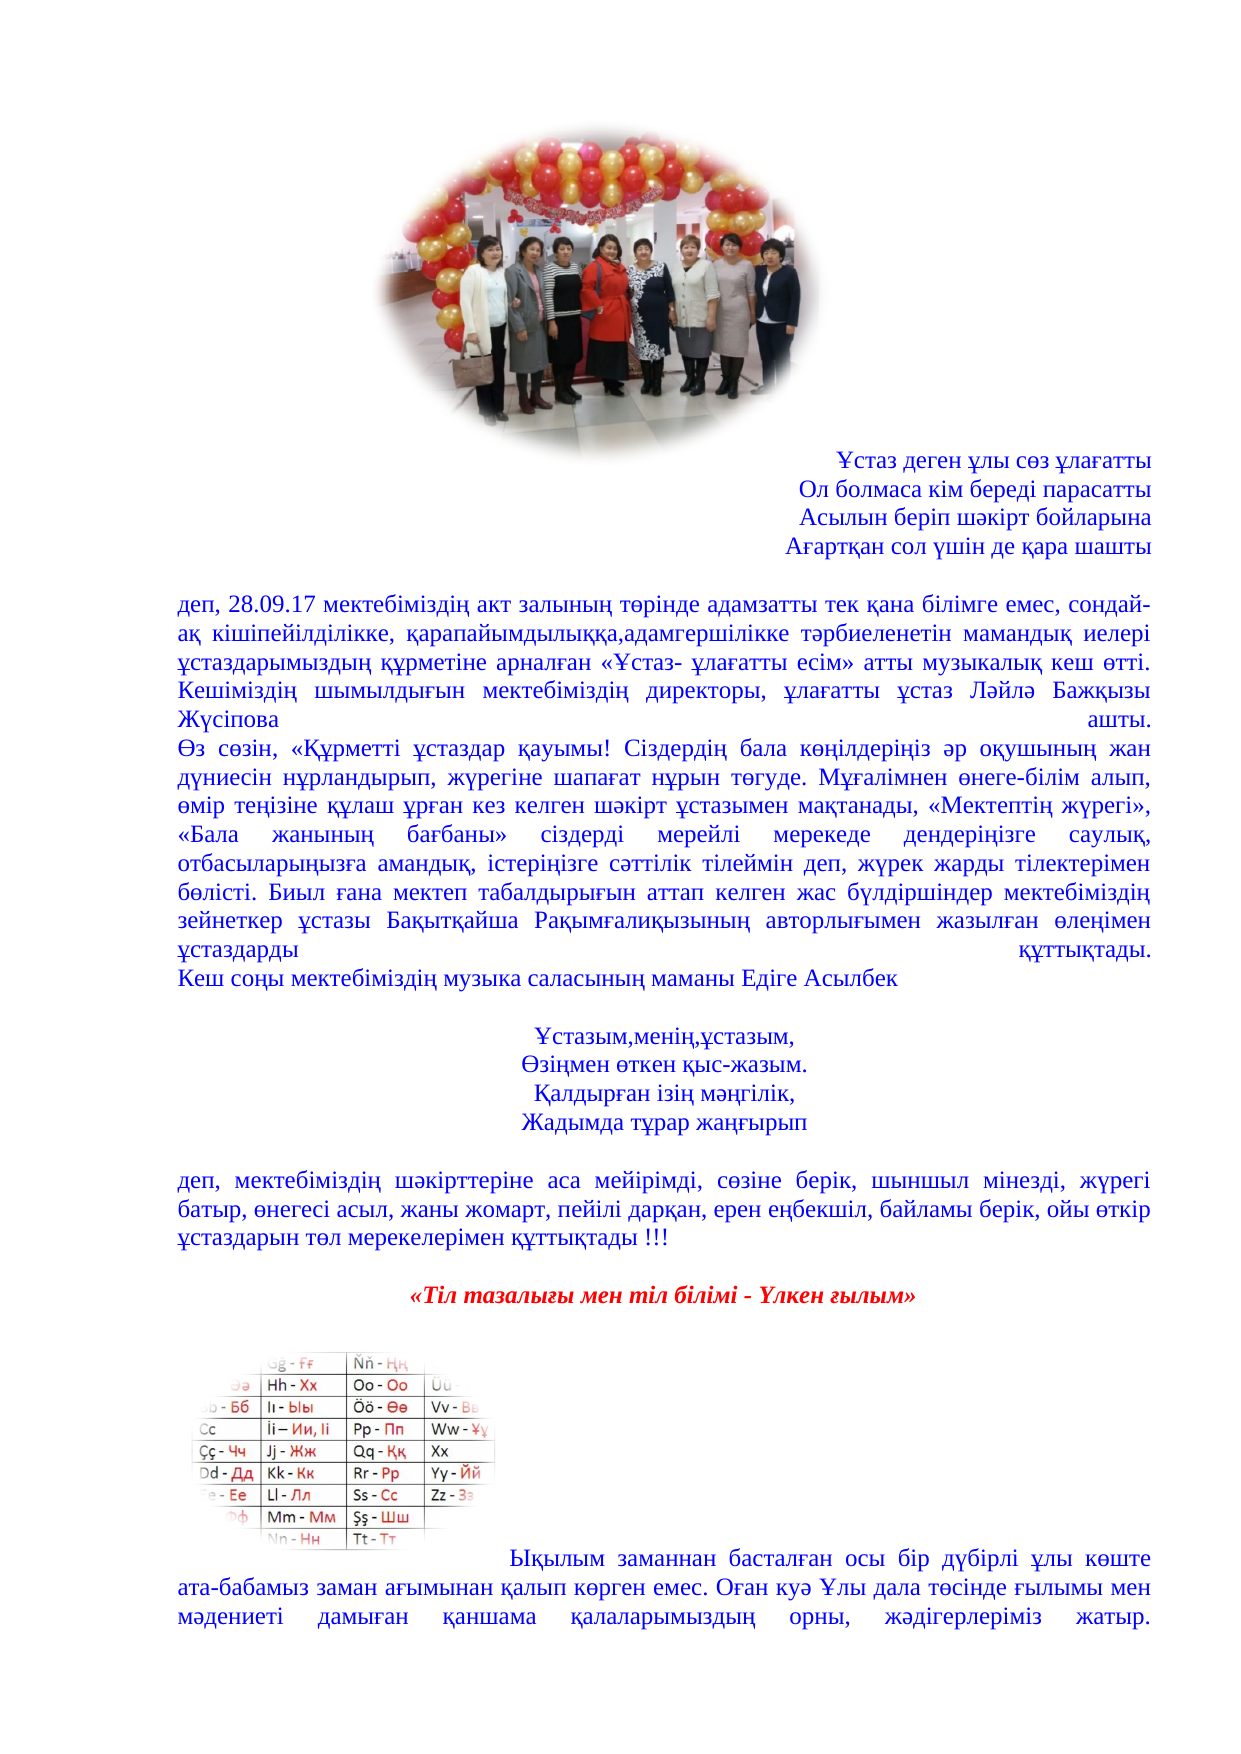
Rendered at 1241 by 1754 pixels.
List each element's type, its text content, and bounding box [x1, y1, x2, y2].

picture [206, 1364, 481, 1540]
text деп, мектебіміздің шәкірттеріне аса мейірімді, сөзіне берік, шыншыл мінезді, жүрегі батыр, өнегесі асыл, жаны жомарт, пейілі дарқан, ерен еңбекшіл, байламы берік, ойы өткір ұстаздарын төл мерекелерімен құттықтады !!! [177, 1165, 1152, 1251]
text Ұстазым,менің,ұстазым, Өзіңмен өткен қыс-жазым. Қалдырған ізің мәңгілік, Жадымда тұрар жаңғырып [177, 1021, 1152, 1136]
text деп, 28.09.17 мектебіміздің акт залының төрінде адамзатты тек қана білімге емес, сондай-ақ кішіпейілділікке, қарапайымдылыққа,адамгершілікке тәрбиеленетін мамандық иелері ұстаздарымыздың құрметіне арналған «Ұстаз- ұлағатты есім» атты музыкалық кеш өтті. Кешіміздің шымылдығын мектебіміздің директоры, ұлағатты ұстаз Ләйлә Бажқызы Жүсіпова ашты. Өз сөзін, «Құрметті ұстаздар қауымы! Сіздердің бала көңілдеріңіз əр оқушының жан дүниесін нұрландырып, жүрегіне шапағат нұрын төгуде. Мұғалімнен өнеге-білім алып, өмір теңізіне құлаш ұрған кез келген шəкірт ұстазымен мақтанады, «Мектептің жүрегі», «Бала жанының бағбаны» сіздерді мерейлі мерекеде дендеріңізге саулық, отбасыларыңызға амандық, істеріңізге сəттілік тілеймін деп, жүрек жарды тілектерімен бөлісті. Биыл ғана мектеп табалдырығын аттап келген жас бүлдіршіндер мектебіміздің зейнеткер ұстазы Бақытқайша Рақымғалиқызының авторлығымен жазылған өлеңімен ұстаздарды құттықтады. Кеш соңы мектебіміздің музыка саласының маманы Едіге Асылбек [177, 589, 1152, 992]
text «Тіл тазалығы мен тіл білімі - Үлкен ғылым» [177, 1280, 1152, 1309]
picture [389, 137, 815, 450]
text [177, 1338, 1152, 1629]
